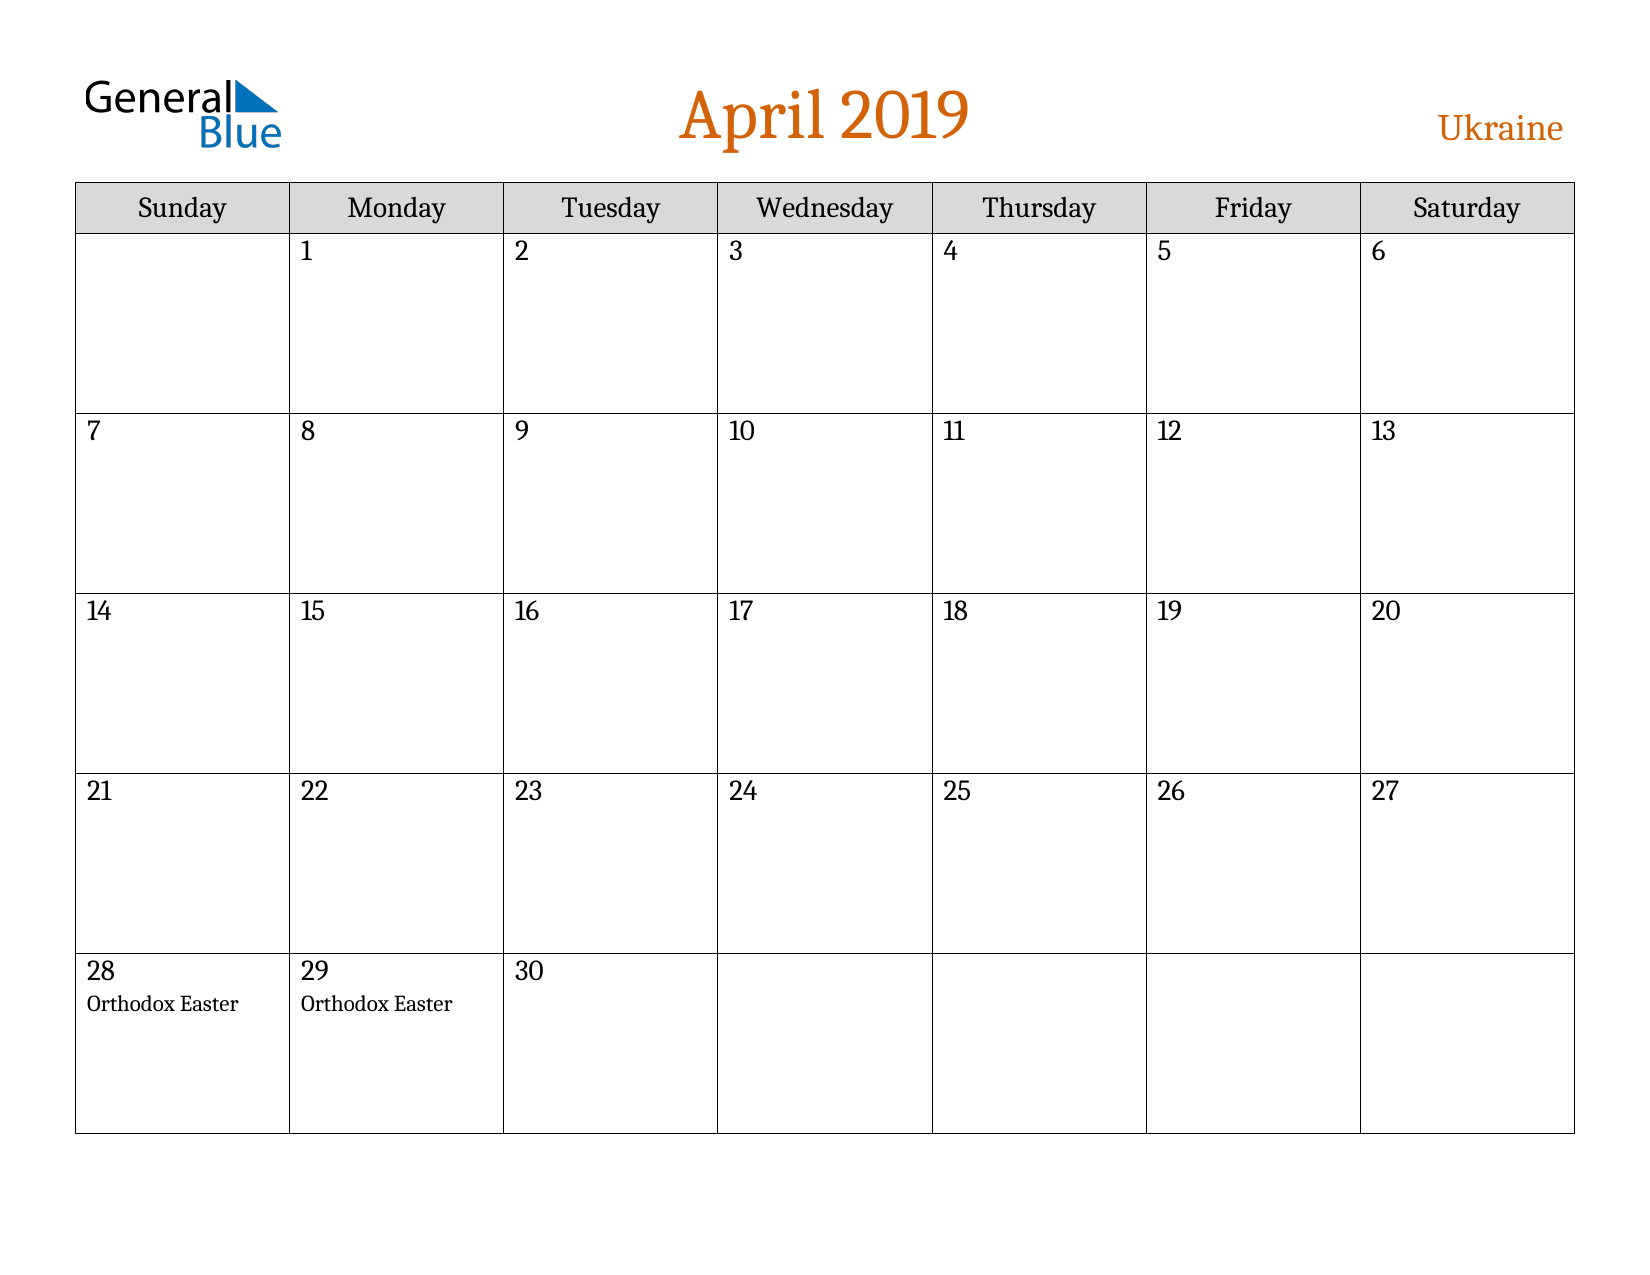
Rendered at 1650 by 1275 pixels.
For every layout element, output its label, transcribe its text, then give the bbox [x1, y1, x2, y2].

table_cell 17 [718, 594, 932, 630]
table_cell [1361, 990, 1574, 1133]
table_cell 5 [1147, 234, 1360, 270]
table_header Ukraine [1146, 75, 1574, 182]
table_cell [1361, 270, 1574, 413]
table_cell 21 [76, 774, 289, 810]
table_cell 18 [933, 594, 1146, 630]
table_cell 24 [718, 774, 932, 810]
table_cell [1361, 450, 1574, 593]
table_cell 23 [504, 774, 717, 810]
table_cell 6 [1361, 234, 1574, 270]
table_cell 26 [1147, 774, 1360, 810]
table_cell 3 [718, 234, 932, 270]
table_cell [290, 270, 503, 413]
table_cell 16 [504, 594, 717, 630]
table_cell [1147, 954, 1360, 990]
table_cell [1147, 990, 1360, 1133]
table_cell [1147, 810, 1360, 953]
table_cell [718, 810, 932, 953]
table_cell Sunday [76, 183, 289, 233]
table_cell [504, 990, 717, 1133]
table_cell [933, 270, 1146, 413]
table_cell Tuesday [504, 183, 717, 233]
picture [86, 80, 281, 148]
table_cell 27 [1361, 774, 1574, 810]
table_cell [718, 630, 932, 773]
table_header [76, 75, 503, 182]
table_cell [290, 810, 503, 953]
table_cell [1147, 270, 1360, 413]
table_cell 2 [504, 234, 717, 270]
table_cell 11 [933, 414, 1146, 450]
table_cell [76, 234, 289, 270]
table_cell [504, 630, 717, 773]
table_cell [718, 990, 932, 1133]
table_cell [290, 450, 503, 593]
table_cell [504, 810, 717, 953]
table_cell [76, 630, 289, 773]
table_cell 28 [76, 954, 289, 990]
table_cell Saturday [1361, 183, 1574, 233]
table_cell [718, 954, 932, 990]
table_cell 20 [1361, 594, 1574, 630]
table_cell [718, 270, 932, 413]
table_cell 14 [76, 594, 289, 630]
table_cell [933, 990, 1146, 1133]
table_cell [504, 270, 717, 413]
table_cell 25 [933, 774, 1146, 810]
table_cell [933, 450, 1146, 593]
table_cell Thursday [933, 183, 1146, 233]
table_cell [1147, 450, 1360, 593]
table_cell [933, 954, 1146, 990]
table_cell Orthodox Easter [290, 990, 503, 1133]
table_cell 13 [1361, 414, 1574, 450]
table_cell Wednesday [718, 183, 932, 233]
table_cell 12 [1147, 414, 1360, 450]
table_cell [76, 810, 289, 953]
table_cell [76, 450, 289, 593]
table_cell [504, 450, 717, 593]
table_cell [1361, 810, 1574, 953]
table_cell [718, 450, 932, 593]
table_cell 7 [76, 414, 289, 450]
table_cell 4 [933, 234, 1146, 270]
table_cell Friday [1147, 183, 1360, 233]
table_cell [1361, 630, 1574, 773]
table_header April 2019 [504, 75, 1146, 182]
table_cell [290, 630, 503, 773]
table_cell 9 [504, 414, 717, 450]
table_cell 30 [504, 954, 717, 990]
table_cell [933, 810, 1146, 953]
table_cell Monday [290, 183, 503, 233]
table_cell 22 [290, 774, 503, 810]
table_cell [1361, 954, 1574, 990]
table_cell Orthodox Easter [76, 990, 289, 1133]
table_cell 10 [718, 414, 932, 450]
table_cell 29 [290, 954, 503, 990]
table_cell [76, 270, 289, 413]
table_cell [1147, 630, 1360, 773]
table_cell 15 [290, 594, 503, 630]
table_cell 1 [290, 234, 503, 270]
table_cell 8 [290, 414, 503, 450]
table_cell [933, 630, 1146, 773]
table_cell 19 [1147, 594, 1360, 630]
